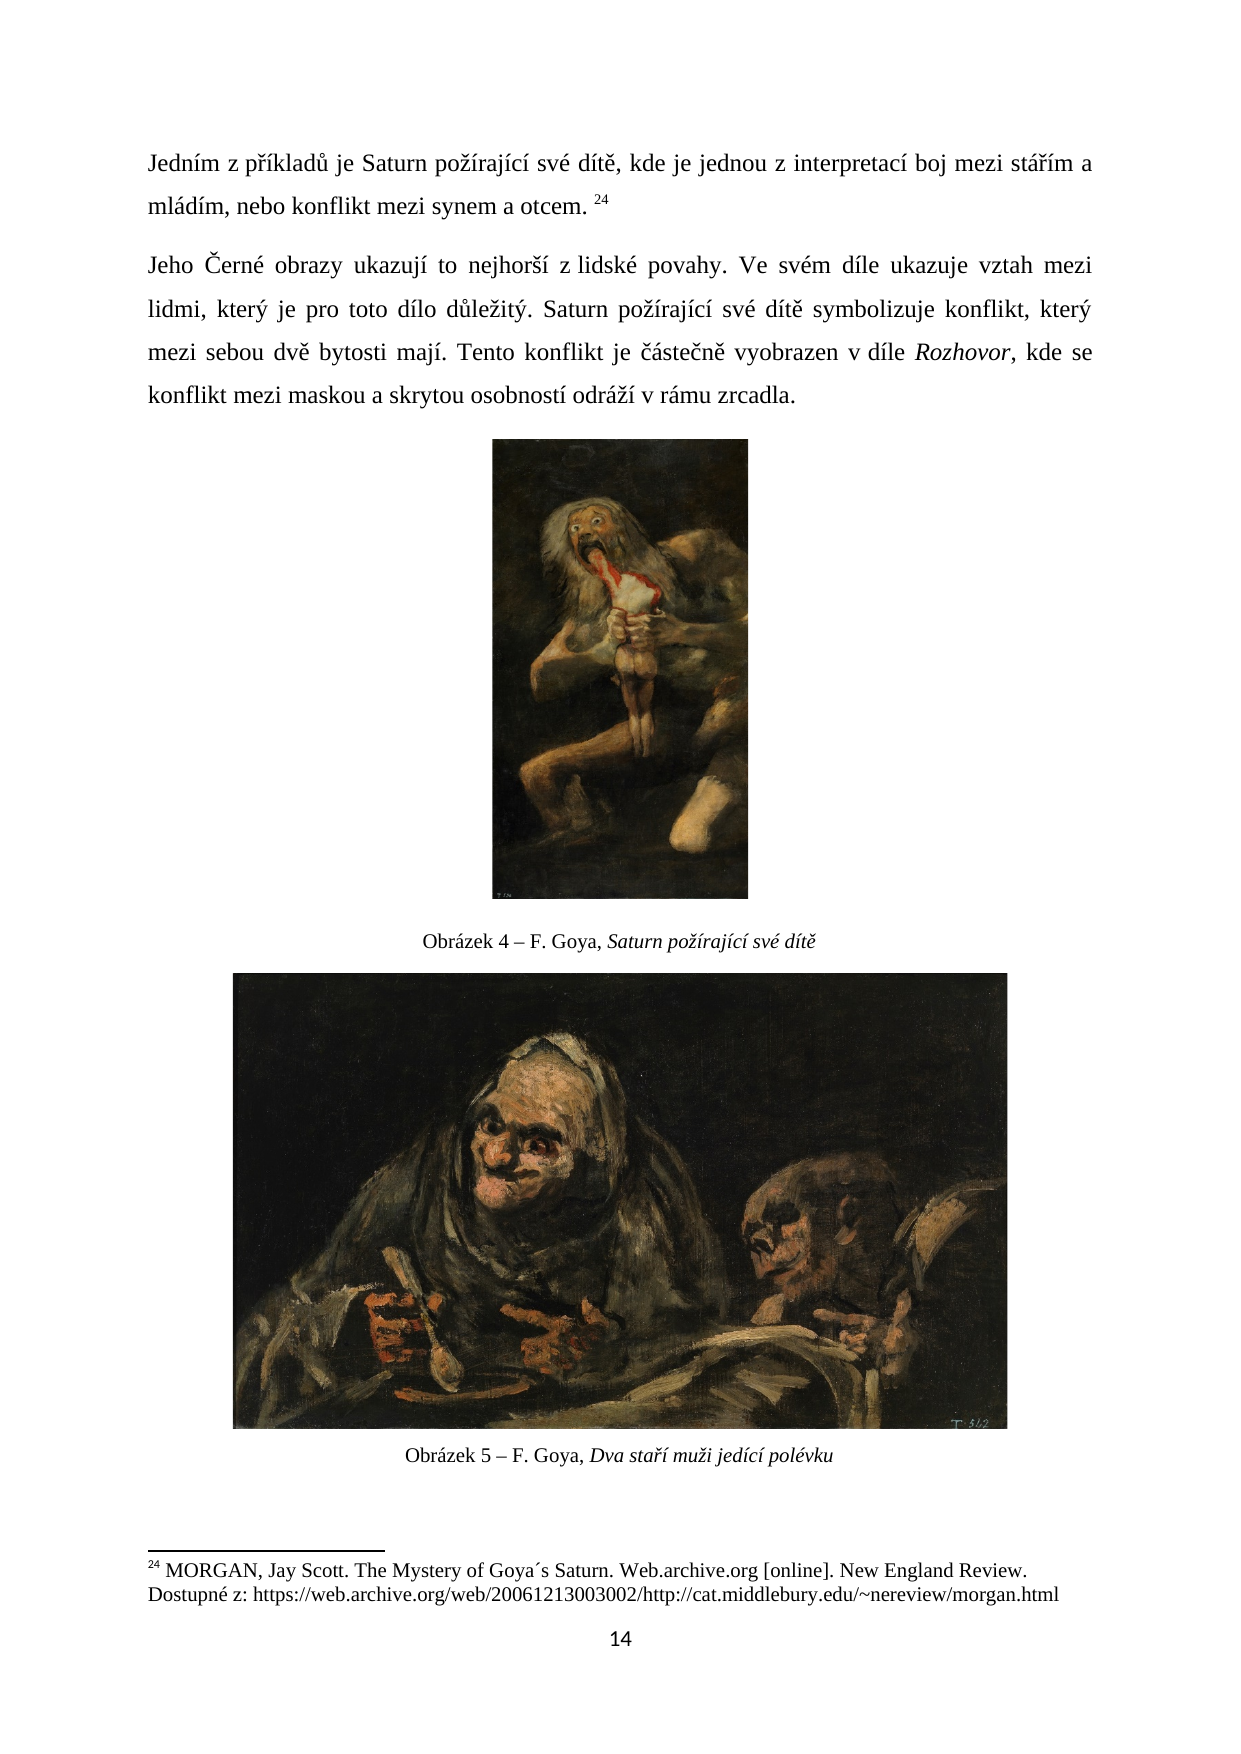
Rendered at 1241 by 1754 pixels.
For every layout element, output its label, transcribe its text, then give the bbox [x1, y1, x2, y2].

text Jeho Černé obrazy ukazují to nejhorší z lidské povahy. Ve svém díle ukazuje vztah mezi lidmi, který je pro toto dílo důležitý. Saturn požírající své dítě symbolizuje konflikt, který mezi sebou dvě bytosti mají. Tento konflikt je částečně vyobrazen v díle Rozhovor, kde se konflikt mezi maskou a skrytou osobností odráží v rámu zrcadla. [148, 251, 1093, 409]
picture [232, 973, 1008, 1429]
picture [492, 439, 749, 899]
text Jedním z příkladů je Saturn požírající své dítě, kde je jednou z interpretací boj mezi stářím a mládím, nebo konflikt mezi synem a otcem. [148, 148, 1093, 219]
